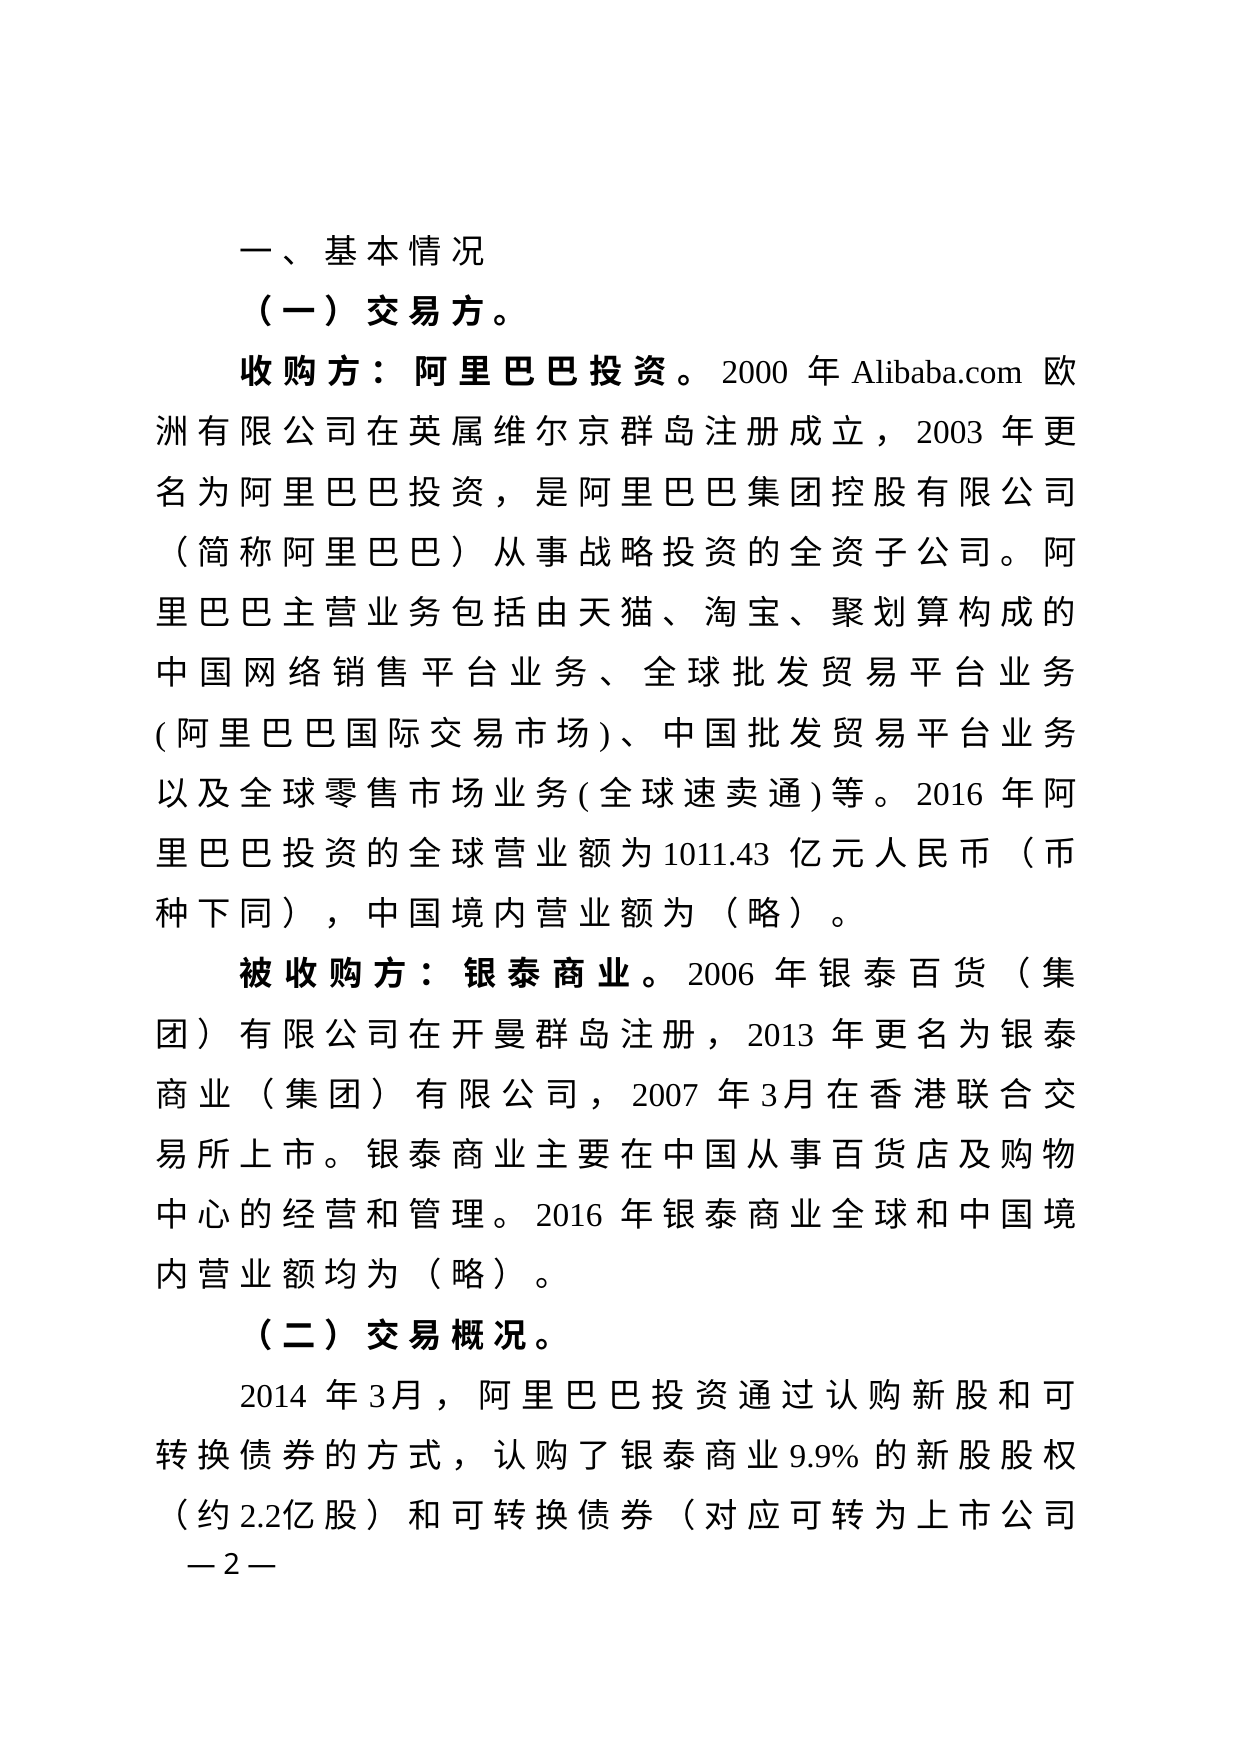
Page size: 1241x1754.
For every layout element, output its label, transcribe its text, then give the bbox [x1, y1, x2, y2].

text （二）交易概况。 [155, 1302, 1085, 1363]
text 一、基本情况 [155, 219, 1085, 279]
text 收购方：阿里巴巴投资。2000年Alibaba.com欧洲有限公司在英属维尔京群岛注册成立，2003年更名为阿里巴巴投资，是阿里巴巴集团控股有限公司（简称阿里巴巴）从事战略投资的全资子公司。阿里巴巴主营业务包括由天猫、淘宝、聚划算构成的中国网络销售平台业务、全球批发贸易平台业务(阿里巴巴国际交易市场)、中国批发贸易平台业务以及全球零售市场业务(全球速卖通)等。2016年阿里巴巴投资的全球营业额为1011.43亿元人民币（币种下同），中国境内营业额为（略）。 [155, 339, 1085, 941]
text 被收购方：银泰商业。2006年银泰百货（集团）有限公司在开曼群岛注册，2013年更名为银泰商业（集团）有限公司，2007年3月在香港联合交易所上市。银泰商业主要在中国从事百货店及购物中心的经营和管理。2016年银泰商业全球和中国境内营业额均为（略）。 [155, 941, 1085, 1302]
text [155, 1363, 1085, 1543]
text （一）交易方。 [155, 279, 1085, 339]
